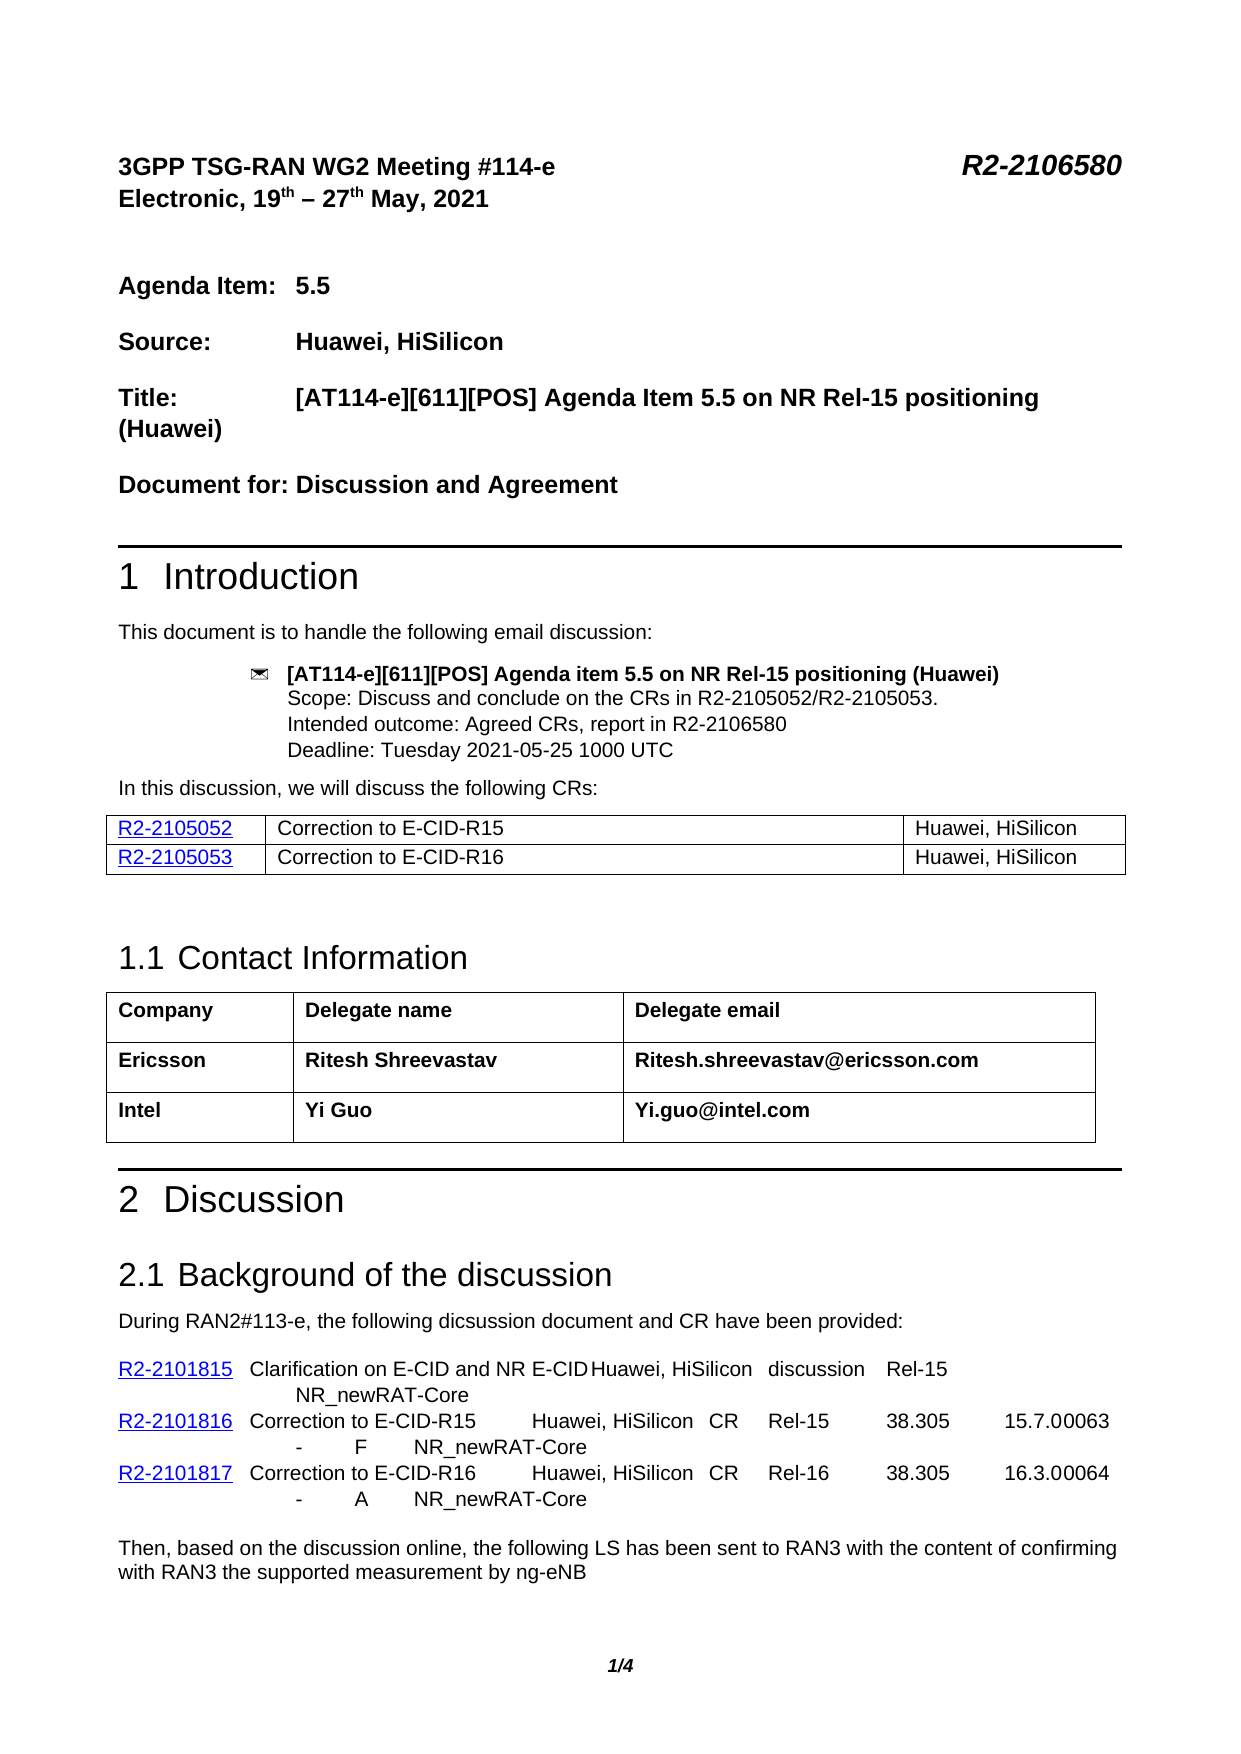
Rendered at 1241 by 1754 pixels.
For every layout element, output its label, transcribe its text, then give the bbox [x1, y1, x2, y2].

table_cell Ericsson [107, 1043, 293, 1092]
subtitle Discussion [118, 1171, 1122, 1221]
title R2-2101817 Correction to E-CID-R16 Huawei, HiSilicon CR Rel-16 38.305 16.3.0 0064 - A NR_newRAT-Core [118, 1461, 1122, 1510]
text During RAN2#113-e, the following dicsussion document and CR have been provided: [118, 1309, 1122, 1333]
text This document is to handle the following email discussion: [118, 619, 1122, 643]
table_cell Intel [107, 1093, 293, 1142]
table_cell R2-2105053 [107, 845, 265, 873]
table_header Correction to E-CID-R15 [266, 816, 903, 844]
text Title: [AT114-e][611][POS] Agenda Item 5.5 on NR Rel-15 positioning (Huawei) [118, 383, 1122, 443]
text Source: Huawei, HiSilicon [118, 327, 1122, 356]
text Deadline: Tuesday 2021-05-25 1000 UTC [249, 738, 1122, 762]
text Then, based on the discussion online, the following LS has been sent to RAN3 with the content of confirming with RAN3 the supported measurement by ng-eNB [118, 1536, 1122, 1584]
text Scope: Discuss and conclude on the CRs in R2-2105052/R2-2105053. [249, 686, 1122, 710]
text Intended outcome: Agreed CRs, report in R2-2106580 [249, 712, 1122, 736]
table_header Delegate email [624, 993, 1095, 1042]
text 3GPP TSG-RAN WG2 Meeting #114-e R2-2106580 [118, 148, 1122, 181]
text Background of the discussion [118, 1255, 1122, 1294]
text Document for: Discussion and Agreement [118, 470, 1122, 499]
table_cell Ritesh Shreevastav [294, 1043, 623, 1092]
subtitle Introduction [118, 548, 1122, 597]
text Electronic, 19th – 27th May, 2021 [118, 184, 1122, 213]
table_cell Yi.guo@intel.com [624, 1093, 1095, 1142]
list Contact Information [118, 938, 1122, 976]
title R2-2101815 Clarification on E-CID and NR E-CID Huawei, HiSilicon discussion Rel-15 NR_newRAT-Core [118, 1357, 1122, 1407]
table_cell Yi Guo [294, 1093, 623, 1142]
table_cell Ritesh.shreevastav@ericsson.com [624, 1043, 1095, 1092]
title R2-2101816 Correction to E-CID-R15 Huawei, HiSilicon CR Rel-15 38.305 15.7.0 0063 - F NR_newRAT-Core [118, 1409, 1122, 1459]
table_header Delegate name [294, 993, 623, 1042]
table_cell Correction to E-CID-R16 [266, 845, 903, 873]
text Agenda Item: 5.5 [118, 271, 1122, 300]
text [AT114-e][611][POS] Agenda item 5.5 on NR Rel-15 positioning (Huawei) [249, 662, 1122, 686]
text In this discussion, we will discuss the following CRs: [118, 776, 1122, 800]
table_header R2-2105052 [107, 816, 265, 844]
table_header Company [107, 993, 293, 1042]
table_cell Huawei, HiSilicon [904, 845, 1125, 873]
table_header Huawei, HiSilicon [904, 816, 1125, 844]
